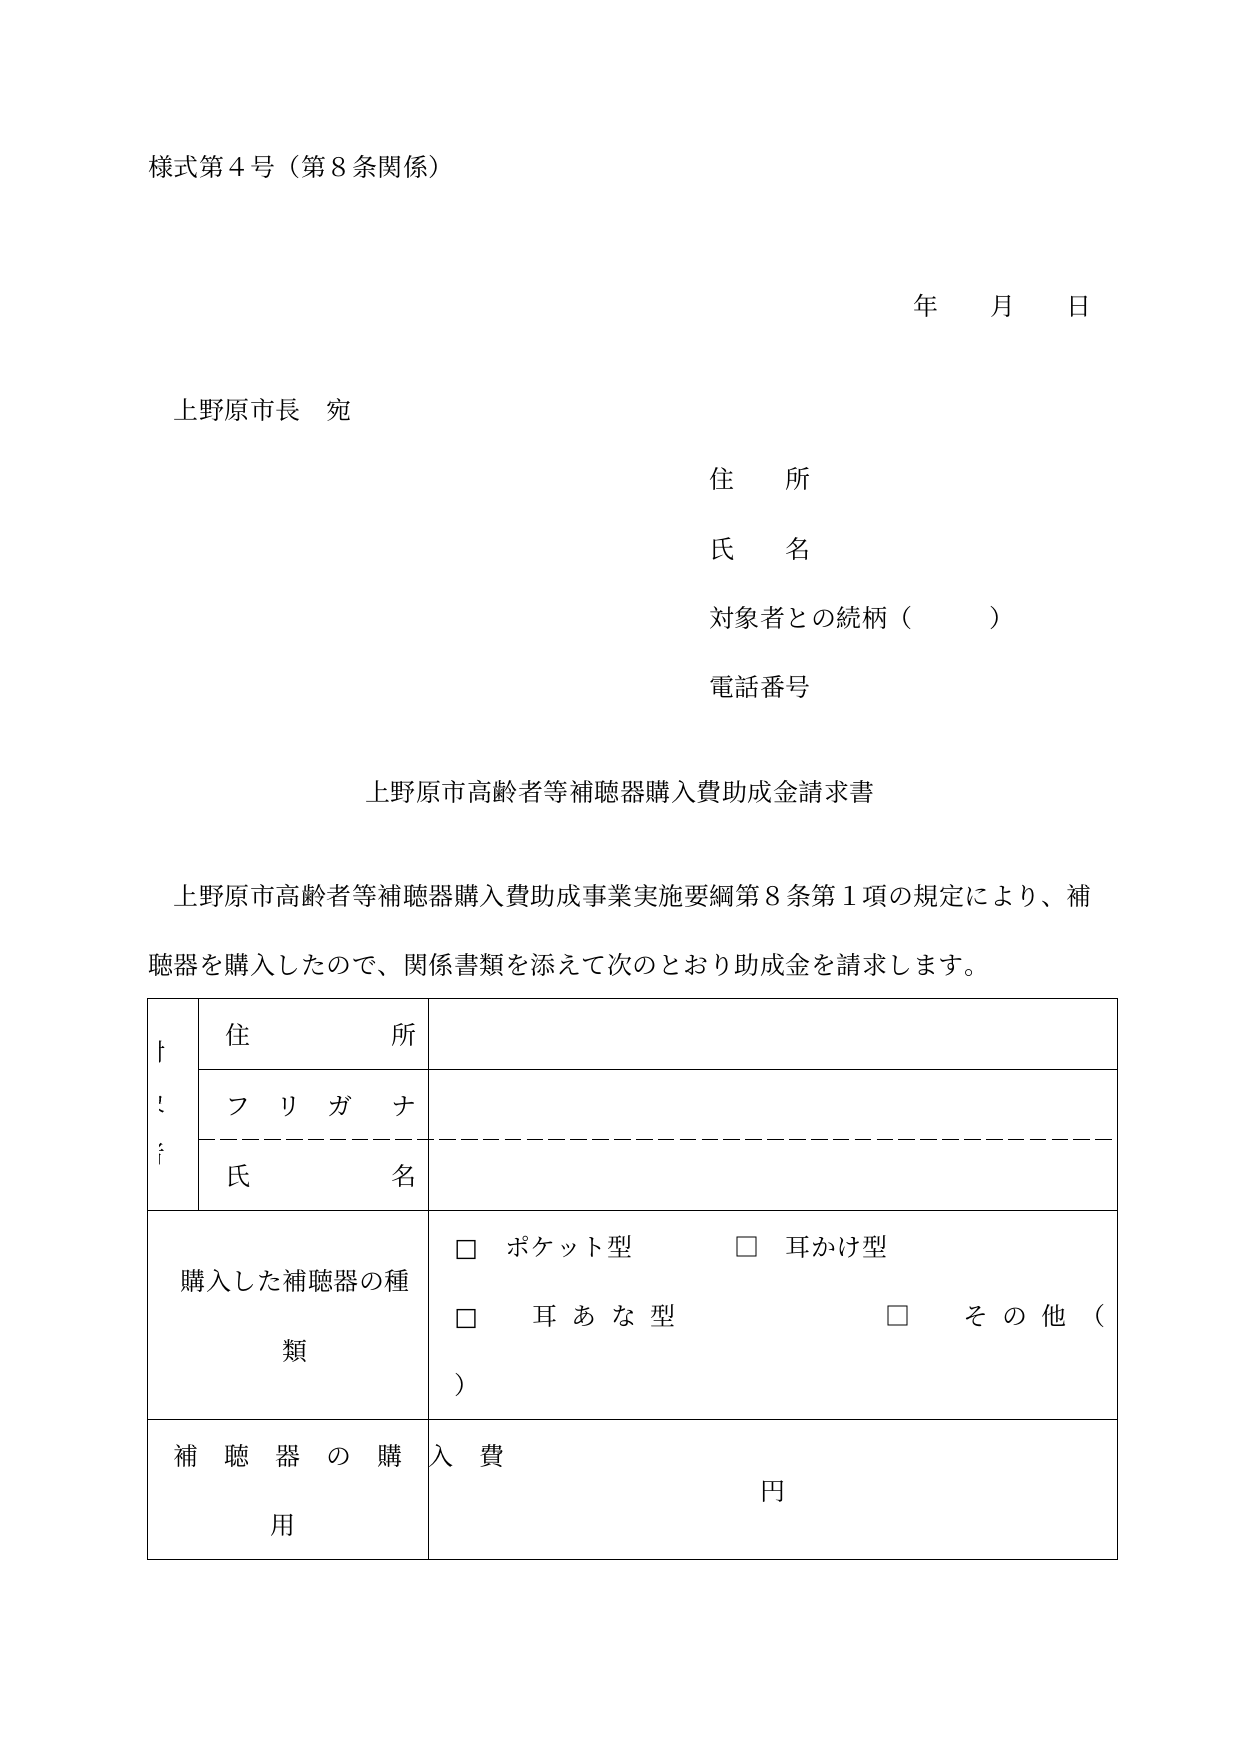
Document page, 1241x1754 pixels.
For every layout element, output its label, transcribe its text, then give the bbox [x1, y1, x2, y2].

text 様式第４号（第８条関係） [148, 131, 1092, 201]
table_cell □ ポケット型 □ 耳かけ型 □ 耳あな型 □ その他（ ） [429, 1211, 1117, 1419]
text 氏 名 [148, 513, 1092, 582]
text 上野原市長 宛 [148, 374, 1092, 443]
text 年 月 日 [148, 270, 1092, 339]
table_header 住 所 [199, 999, 428, 1069]
table_cell [429, 1070, 1117, 1139]
table_cell 補聴器の購入費用 [148, 1420, 428, 1558]
table_cell [429, 1139, 1117, 1209]
table_cell 購入した補聴器の種類 [148, 1211, 428, 1419]
text 上野原市高齢者等補聴器購入費助成金請求書 [148, 756, 1092, 825]
table_header [429, 999, 1117, 1069]
table_header 対 象 者 [148, 999, 198, 1209]
text 上野原市高齢者等補聴器購入費助成事業実施要綱第８条第１項の規定により、補聴器を購入したので、関係書類を添えて次のとおり助成金を請求します。 [148, 859, 1092, 998]
text 対象者との続柄（ ） [148, 582, 1084, 651]
table_cell 円 [429, 1420, 1117, 1558]
text 住 所 [148, 443, 1092, 513]
table_cell 氏 名 [199, 1139, 428, 1209]
table_cell フリガナ [199, 1070, 428, 1139]
text 電話番号 [148, 651, 1092, 721]
